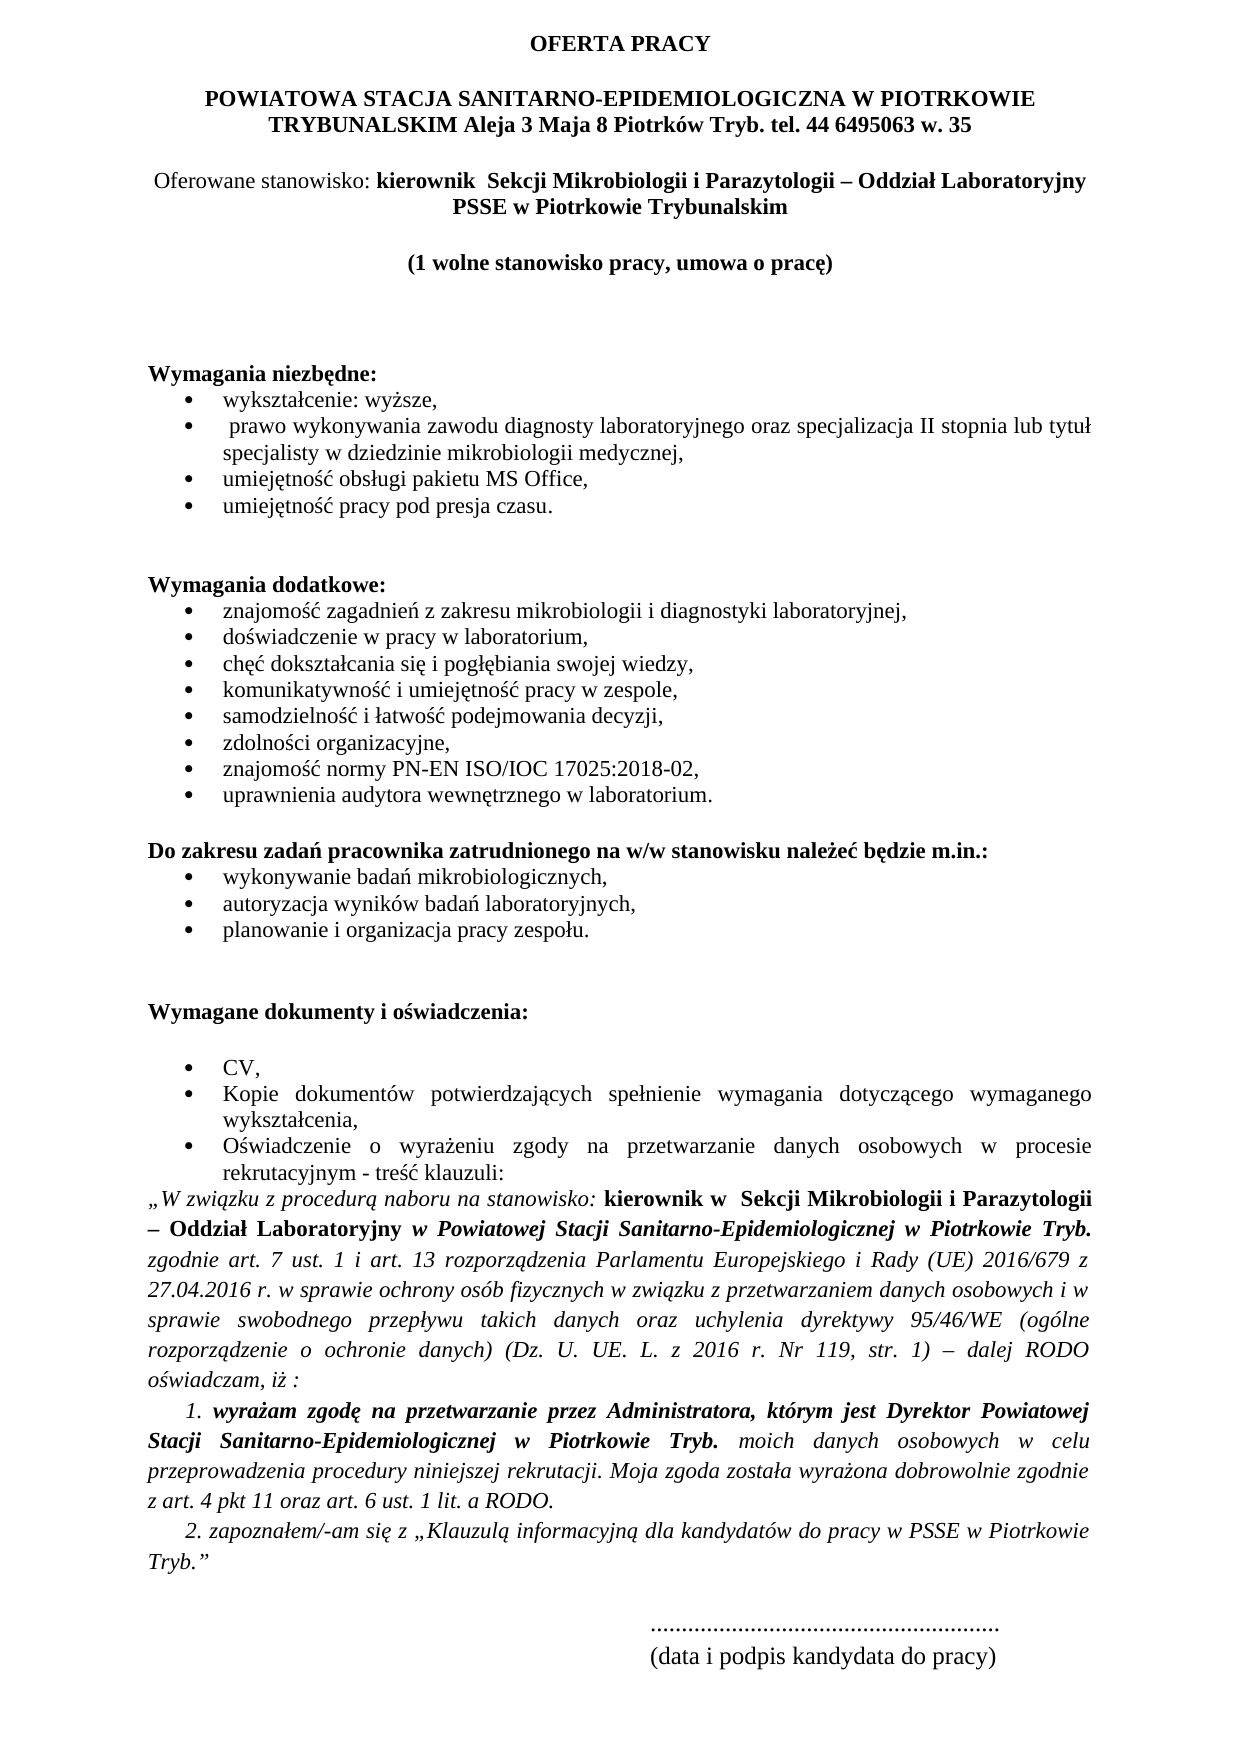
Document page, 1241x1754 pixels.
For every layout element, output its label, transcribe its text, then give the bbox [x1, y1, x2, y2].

list autoryzacja wyników badań laboratoryjnych, [185, 890, 1093, 916]
list Oświadczenie o wyrażeniu zgody na przetwarzanie danych osobowych w procesie rekrutacyjnym - treść klauzuli: [185, 1133, 1093, 1185]
list znajomość normy PN-EN ISO/IOC 17025:2018-02, [185, 755, 1093, 782]
list samodzielność i łatwość podejmowania decyzji, [185, 702, 1093, 729]
list CV, [185, 1053, 1093, 1080]
list Kopie dokumentów potwierdzających spełnienie wymagania dotyczącego wymaganego wykształcenia, [185, 1080, 1093, 1133]
list wykształcenie: wyższe, [185, 386, 1093, 413]
list planowanie i organizacja pracy zespołu. [185, 916, 1093, 942]
list umiejętność pracy pod presja czasu. [185, 492, 1093, 518]
text 1. wyrażam zgodę na przetwarzanie przez Administratora, którym jest Dyrektor Powiatowej Stacji Sanitarno-Epidemiologicznej w Piotrkowie Tryb. moich danych osobowych w celu przeprowadzenia procedury niniejszej rekrutacji. Moja zgoda została wyrażona dobrowolnie zgodnie z art. 4 pkt 11 oraz art. 6 ust. 1 lit. a RODO. [148, 1397, 1093, 1514]
text „W związku z procedurą naboru na stanowisko: kierownik w Sekcji Mikrobiologii i Parazytologii – Oddział Laboratoryjny w Powiatowej Stacji Sanitarno-Epidemiologicznej w Piotrkowie Tryb. zgodnie art. 7 ust. 1 i art. 13 rozporządzenia Parlamentu Europejskiego i Rady (UE) 2016/679 z 27.04.2016 r. w sprawie ochrony osób fizycznych w związku z przetwarzaniem danych osobowych i w sprawie swobodnego przepływu takich danych oraz uchylenia dyrektywy 95/46/WE (ogólne rozporządzenie o ochronie danych) (Dz. U. UE. L. z 2016 r. Nr 119, str. 1) – dalej RODO oświadczam, iż : [148, 1185, 1093, 1393]
list umiejętność obsługi pakietu MS Office, [185, 465, 1093, 492]
list prawo wykonywania zawodu diagnosty laboratoryjnego oraz specjalizacja II stopnia lub tytuł specjalisty w dziedzinie mikrobiologii medycznej, [185, 413, 1093, 465]
text Do zakresu zadań pracownika zatrudnionego na w/w stanowisku należeć będzie m.in.: [148, 837, 1093, 863]
text OFERTA PRACY [148, 29, 1093, 56]
list chęć dokształcania się i pogłębiania swojej wiedzy, [185, 650, 1093, 676]
text POWIATOWA STACJA SANITARNO-EPIDEMIOLOGICZNA W PIOTRKOWIE TRYBUNALSKIM Aleja 3 Maja 8 Piotrków Tryb. tel. 44 6495063 w. 35 [148, 85, 1093, 138]
list zdolności organizacyjne, [185, 729, 1093, 755]
list komunikatywność i umiejętność pracy w zespole, [185, 676, 1093, 702]
text (1 wolne stanowisko pracy, umowa o pracę) [148, 249, 1093, 275]
list uprawnienia audytora wewnętrznego w laboratorium. [185, 782, 1093, 808]
text Oferowane stanowisko: kierownik Sekcji Mikrobiologii i Parazytologii – Oddział Laboratoryjny PSSE w Piotrkowie Trybunalskim [148, 167, 1093, 220]
list znajomość zagadnień z zakresu mikrobiologii i diagnostyki laboratoryjnej, [185, 597, 1093, 623]
text Wymagane dokumenty i oświadczenia: [148, 998, 1093, 1024]
text Wymagania dodatkowe: [148, 571, 1093, 597]
text ........................................................ [148, 1608, 1093, 1637]
text Wymagania niezbędne: [148, 360, 1093, 386]
text (data i podpis kandydata do pracy) [148, 1641, 1093, 1670]
list wykonywanie badań mikrobiologicznych, [185, 863, 1093, 890]
text 2. zapoznałem/-am się z „Klauzulą informacyjną dla kandydatów do pracy w PSSE w Piotrkowie Tryb.” [148, 1518, 1093, 1574]
list doświadczenie w pracy w laboratorium, [185, 623, 1093, 650]
